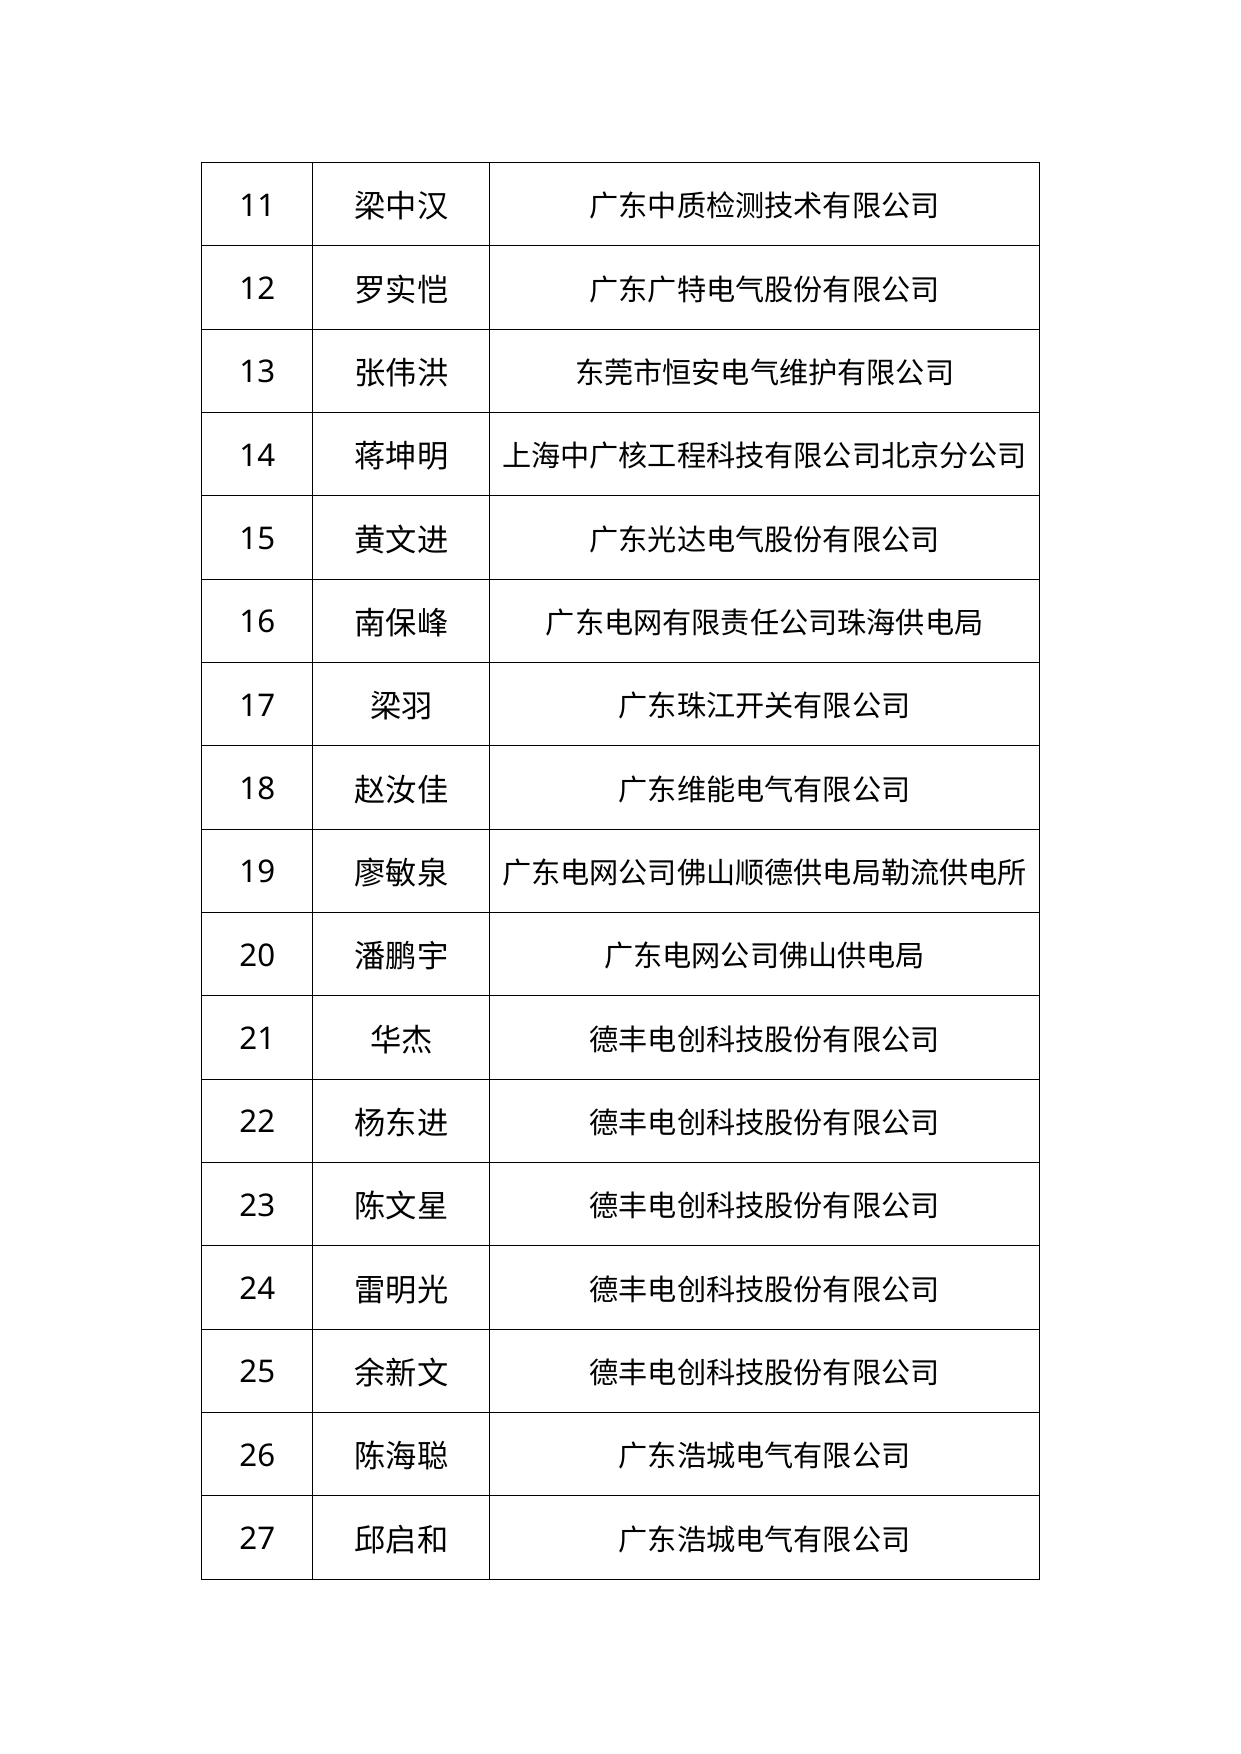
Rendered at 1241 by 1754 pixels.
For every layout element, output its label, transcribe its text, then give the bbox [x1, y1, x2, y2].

table_cell 南保峰 [313, 580, 489, 662]
table_cell 广东电网公司佛山供电局 [490, 913, 1039, 995]
table_cell 陈文星 [313, 1163, 489, 1245]
table_cell 东莞市恒安电气维护有限公司 [490, 330, 1039, 412]
table_cell 雷明光 [313, 1246, 489, 1329]
table_cell 陈海聪 [313, 1413, 489, 1495]
table_cell 广东光达电气股份有限公司 [490, 496, 1039, 579]
table_cell 13 [202, 330, 312, 412]
table_cell 广东中质检测技术有限公司 [490, 163, 1039, 245]
table_cell 德丰电创科技股份有限公司 [490, 996, 1039, 1079]
table_cell 广东电网公司佛山顺德供电局勒流供电所 [490, 830, 1039, 912]
table_cell 26 [202, 1413, 312, 1495]
table_cell 广东珠江开关有限公司 [490, 663, 1039, 745]
table_cell 22 [202, 1080, 312, 1162]
table_cell 梁中汉 [313, 163, 489, 245]
table_cell 梁羽 [313, 663, 489, 745]
table_cell 广东广特电气股份有限公司 [490, 246, 1039, 329]
table_cell 张伟洪 [313, 330, 489, 412]
table_cell 德丰电创科技股份有限公司 [490, 1163, 1039, 1245]
table_cell 广东浩城电气有限公司 [490, 1496, 1039, 1579]
table_cell 19 [202, 830, 312, 912]
table_cell 杨东进 [313, 1080, 489, 1162]
table_cell 广东维能电气有限公司 [490, 746, 1039, 829]
table_cell 14 [202, 413, 312, 495]
table_cell 16 [202, 580, 312, 662]
table_cell 罗实恺 [313, 246, 489, 329]
table_cell 廖敏泉 [313, 830, 489, 912]
table_cell 华杰 [313, 996, 489, 1079]
table_cell 12 [202, 246, 312, 329]
table_cell 蒋坤明 [313, 413, 489, 495]
table_cell 25 [202, 1330, 312, 1412]
table_cell 广东电网有限责任公司珠海供电局 [490, 580, 1039, 662]
table_cell 余新文 [313, 1330, 489, 1412]
table_cell 15 [202, 496, 312, 579]
table_cell 18 [202, 746, 312, 829]
table_cell 德丰电创科技股份有限公司 [490, 1330, 1039, 1412]
table_cell 德丰电创科技股份有限公司 [490, 1080, 1039, 1162]
table_cell 23 [202, 1163, 312, 1245]
table_cell 21 [202, 996, 312, 1079]
table_cell 赵汝佳 [313, 746, 489, 829]
table_cell 20 [202, 913, 312, 995]
table_cell 上海中广核工程科技有限公司北京分公司 [490, 413, 1039, 495]
table_cell 黄文进 [313, 496, 489, 579]
table_cell 11 [202, 163, 312, 245]
table_cell 27 [202, 1496, 312, 1579]
table_cell 潘鹏宇 [313, 913, 489, 995]
table_cell 17 [202, 663, 312, 745]
table_cell 广东浩城电气有限公司 [490, 1413, 1039, 1495]
table_cell 德丰电创科技股份有限公司 [490, 1246, 1039, 1329]
table_cell 邱启和 [313, 1496, 489, 1579]
table_cell 24 [202, 1246, 312, 1329]
